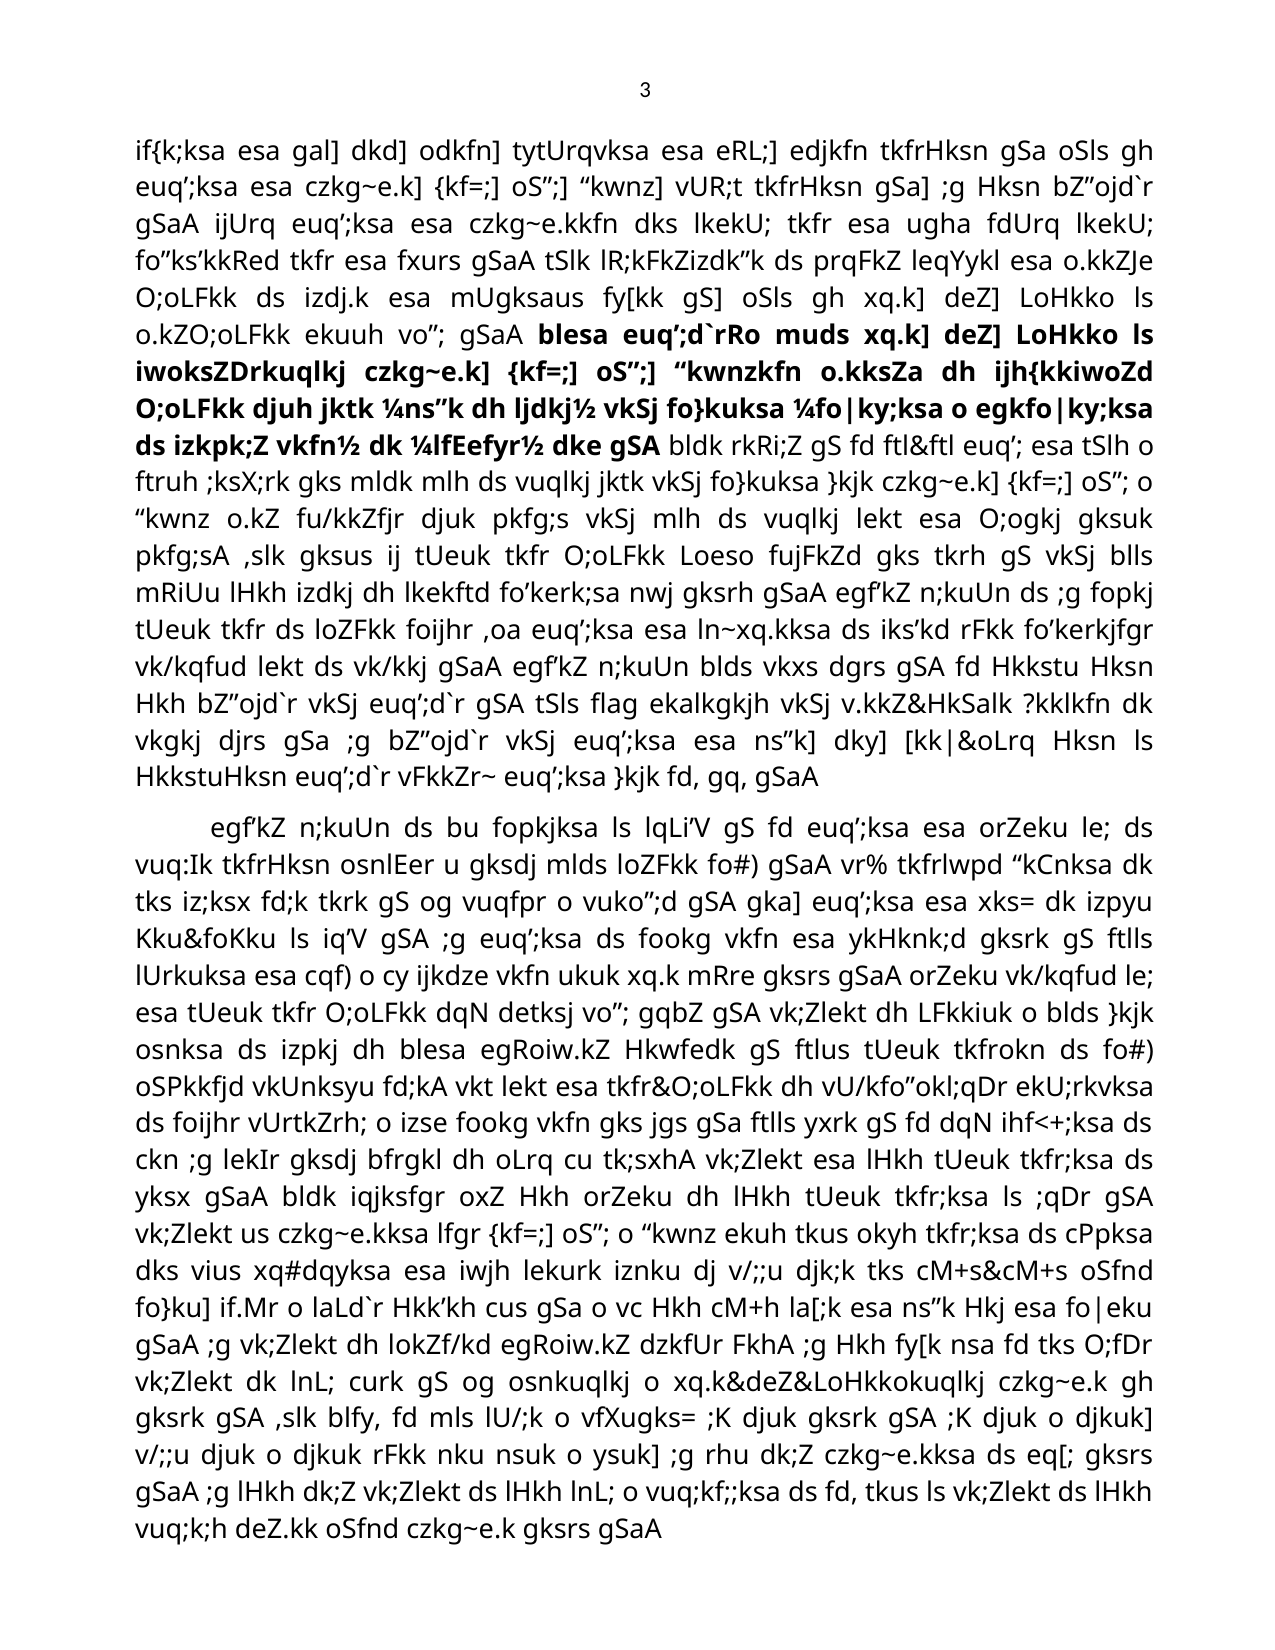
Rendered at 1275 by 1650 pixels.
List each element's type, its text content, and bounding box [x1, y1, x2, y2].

text egf’kZ n;kuUn ds bu fopkjksa ls lqLi’V gS fd euq’;ksa esa orZeku le; ds vuq:Ik tkfrHksn osnlEer u gksdj mlds loZFkk fo#) gSaA vr% tkfrlwpd “kCnksa dk tks iz;ksx fd;k tkrk gS og vuqfpr o vuko”;d gSA gka] euq’;ksa esa xks= dk izpyu Kku&foKku ls iq’V gSA ;g euq’;ksa ds fookg vkfn esa ykHknk;d gksrk gS ftlls lUrkuksa esa cqf) o cy ijkdze vkfn ukuk xq.k mRre gksrs gSaA orZeku vk/kqfud le; esa tUeuk tkfr O;oLFkk dqN detksj vo”; gqbZ gSA vk;Zlekt dh LFkkiuk o blds }kjk osnksa ds izpkj dh blesa egRoiw.kZ Hkwfedk gS ftlus tUeuk tkfrokn ds fo#) oSPkkfjd vkUnksyu fd;kA vkt lekt esa tkfr&O;oLFkk dh vU/kfo”okl;qDr ekU;rkvksa ds foijhr vUrtkZrh; o izse fookg vkfn gks jgs gSa ftlls yxrk gS fd dqN ihf<+;ksa ds ckn ;g lekIr gksdj bfrgkl dh oLrq cu tk;sxhA vk;Zlekt esa lHkh tUeuk tkfr;ksa ds yksx gSaA bldk iqjksfgr oxZ Hkh orZeku dh lHkh tUeuk tkfr;ksa ls ;qDr gSA vk;Zlekt us czkg~e.kksa lfgr {kf=;] oS”; o “kwnz ekuh tkus okyh tkfr;ksa ds cPpksa dks vius xq#dqyksa esa iwjh lekurk iznku dj v/;;u djk;k tks cM+s&cM+s oSfnd fo}ku] if.Mr o laLd`r Hkk’kh cus gSa o vc Hkh cM+h la[;k esa ns”k Hkj esa fo|eku gSaA ;g vk;Zlekt dh lokZf/kd egRoiw.kZ dzkfUr FkhA ;g Hkh fy[k nsa fd tks O;fDr vk;Zlekt dk lnL; curk gS og osnkuqlkj o xq.k&deZ&LoHkkokuqlkj czkg~e.k gh gksrk gSA ,slk blfy, fd mls lU/;k o vfXugks= ;K djuk gksrk gSA ;K djuk o djkuk] v/;;u djuk o djkuk rFkk nku nsuk o ysuk] ;g rhu dk;Z czkg~e.kksa ds eq[; gksrs gSaA ;g lHkh dk;Z vk;Zlekt ds lHkh lnL; o vuq;kf;;ksa ds fd, tkus ls vk;Zlekt ds lHkh vuq;k;h deZ.kk oSfnd czkg~e.k gksrs gSaA [135, 809, 1155, 1546]
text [135, 131, 1155, 795]
